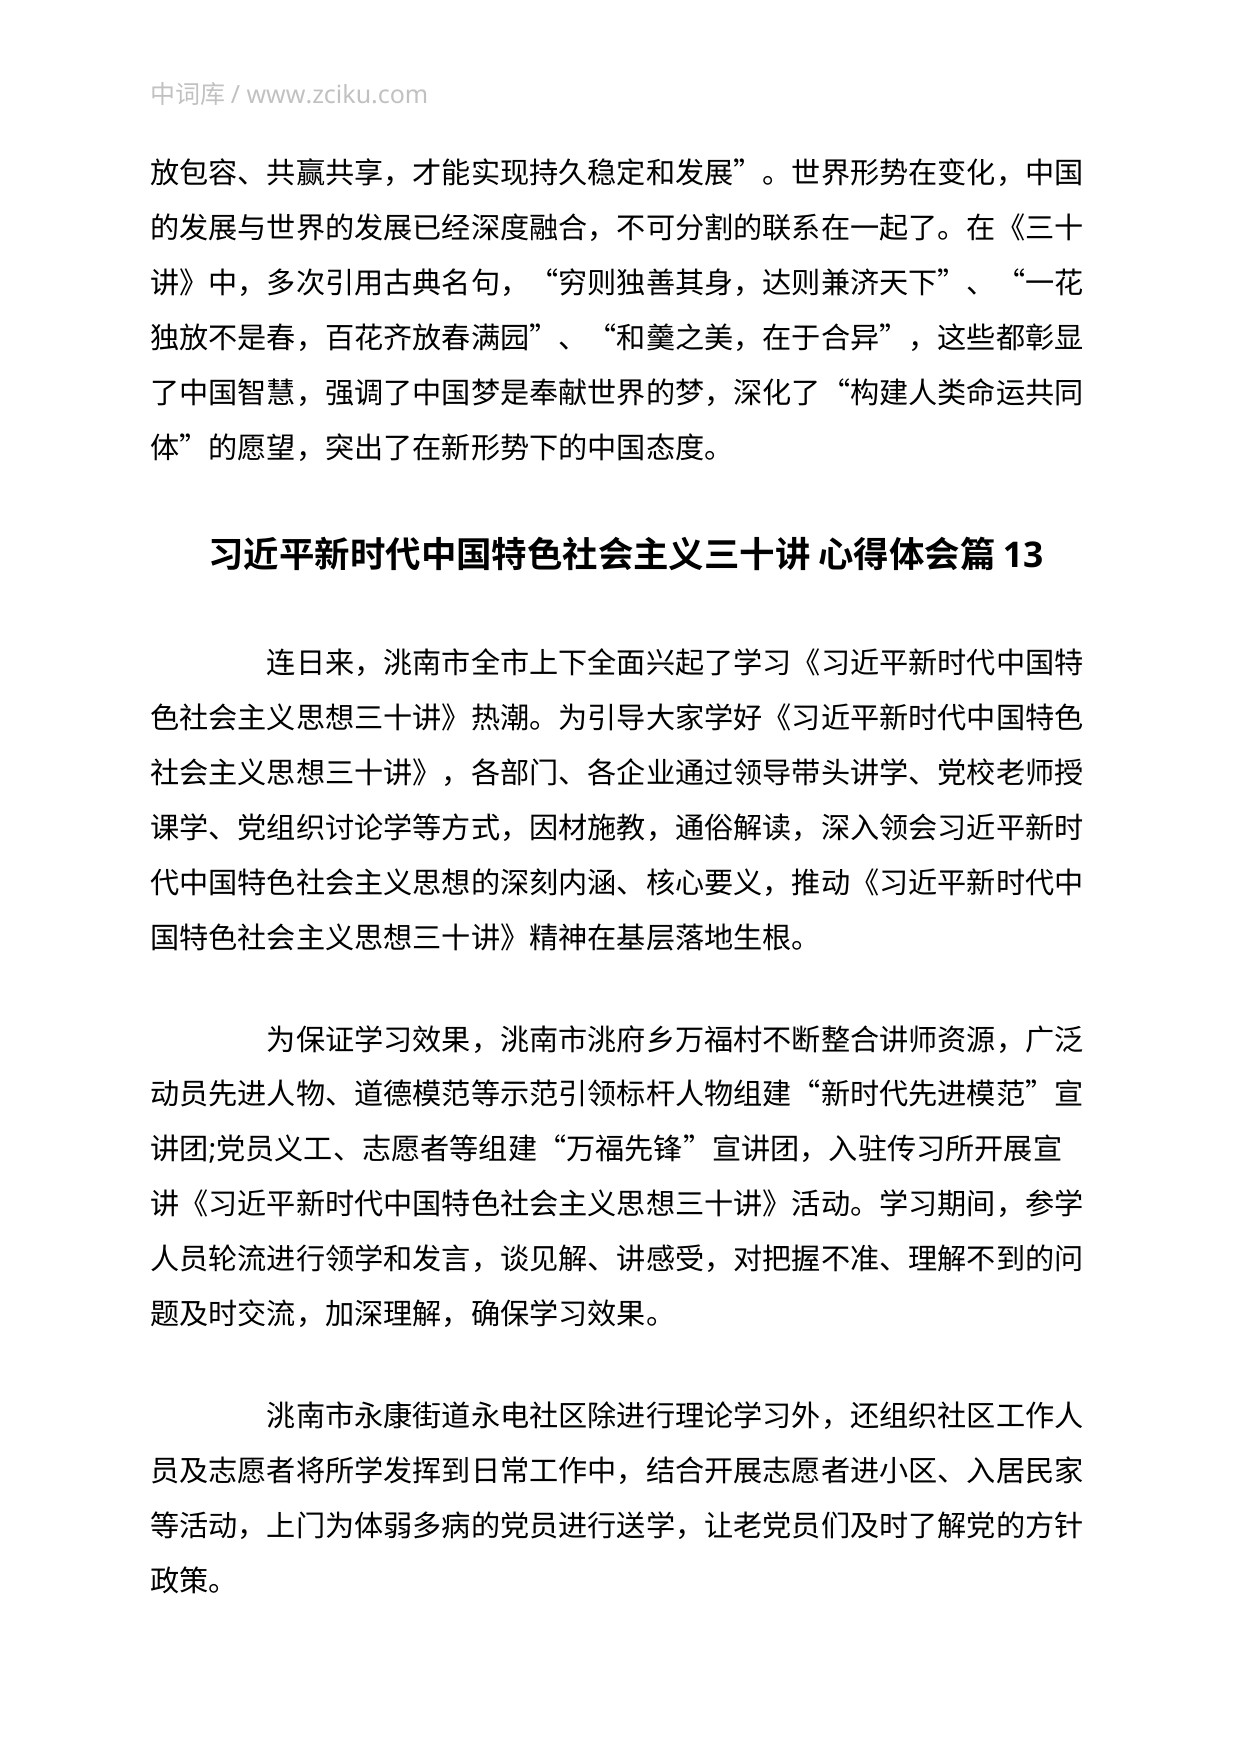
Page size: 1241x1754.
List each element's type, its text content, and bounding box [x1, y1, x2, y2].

text 连日来，洮南市全市上下全面兴起了学习《习近平新时代中国特色社会主义思想三十讲》热潮。为引导大家学好《习近平新时代中国特色社会主义思想三十讲》，各部门、各企业通过领导带头讲学、党校老师授课学、党组织讨论学等方式，因材施教，通俗解读，深入领会习近平新时代中国特色社会主义思想的深刻内涵、核心要义，推动《习近平新时代中国特色社会主义思想三十讲》精神在基层落地生根。 [150, 640, 1090, 957]
text 习近平新时代中国特色社会主义三十讲 心得体会篇13 [150, 526, 1090, 578]
text 洮南市永康街道永电社区除进行理论学习外，还组织社区工作人员及志愿者将所学发挥到日常工作中，结合开展志愿者进小区、入居民家等活动，上门为体弱多病的党员进行送学，让老党员们及时了解党的方针政策。 [150, 1392, 1090, 1599]
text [150, 150, 1090, 467]
text 为保证学习效果，洮南市洮府乡万福村不断整合讲师资源，广泛动员先进人物、道德模范等示范引领标杆人物组建“新时代先进模范”宣讲团;党员义工、志愿者等组建“万福先锋”宣讲团，入驻传习所开展宣讲《习近平新时代中国特色社会主义思想三十讲》活动。学习期间，参学人员轮流进行领学和发言，谈见解、讲感受，对把握不准、理解不到的问题及时交流，加深理解，确保学习效果。 [150, 1016, 1090, 1333]
